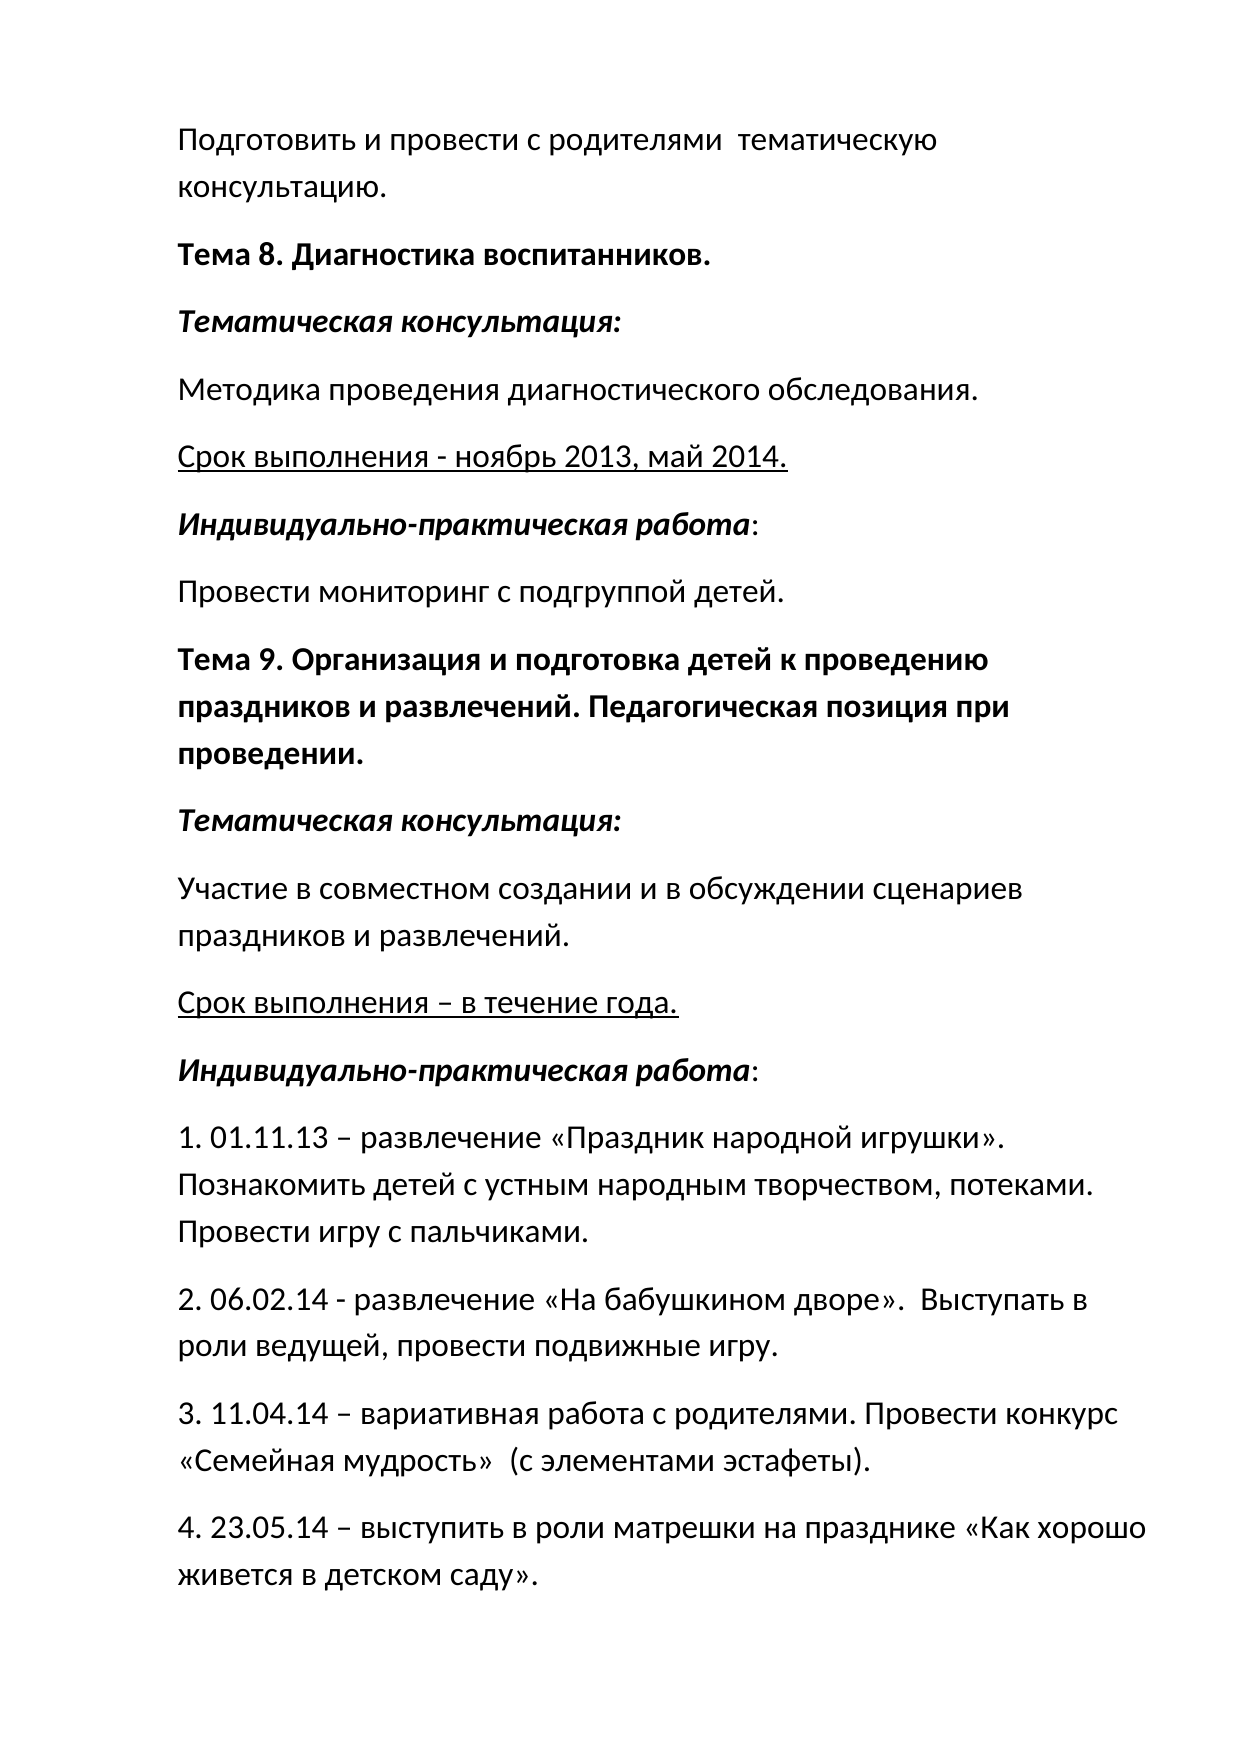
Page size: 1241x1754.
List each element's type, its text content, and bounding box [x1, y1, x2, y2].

text Тема 8. Диагностика воспитанников. [177, 232, 1152, 273]
text Провести мониторинг с подгруппой детей. [177, 571, 1152, 611]
text Индивидуально-практическая работа: [177, 1049, 1152, 1089]
text Срок выполнения – в течение года. [177, 981, 1152, 1022]
text 1. 01.11.13 – развлечение «Праздник народной игрушки». Познакомить детей с устным народным творчеством, потеками. Провести игру с пальчиками. [177, 1116, 1152, 1251]
text Участие в совместном создании и в обсуждении сценариев праздников и развлечений. [177, 867, 1152, 954]
text 3. 11.04.14 – вариативная работа с родителями. Провести конкурс «Семейная мудрость» (с элементами эстафеты). [177, 1392, 1152, 1479]
text Тематическая консультация: [177, 300, 1152, 341]
text Тематическая консультация: [177, 799, 1152, 840]
text 4. 23.05.14 – выступить в роли матрешки на празднике «Как хорошо живется в детском саду». [177, 1506, 1152, 1594]
text 2. 06.02.14 - развлечение «На бабушкином дворе». Выступать в роли ведущей, провести подвижные игру. [177, 1278, 1152, 1365]
text Срок выполнения - ноябрь 2013, май 2014. [177, 435, 1152, 476]
text Индивидуально-практическая работа: [177, 503, 1152, 544]
text Тема 9. Организация и подготовка детей к проведению праздников и развлечений. Педагогическая позиция при проведении. [177, 638, 1152, 772]
text Методика проведения диагностического обследования. [177, 368, 1152, 408]
text Подготовить и провести с родителями тематическую консультацию. [177, 118, 1152, 206]
